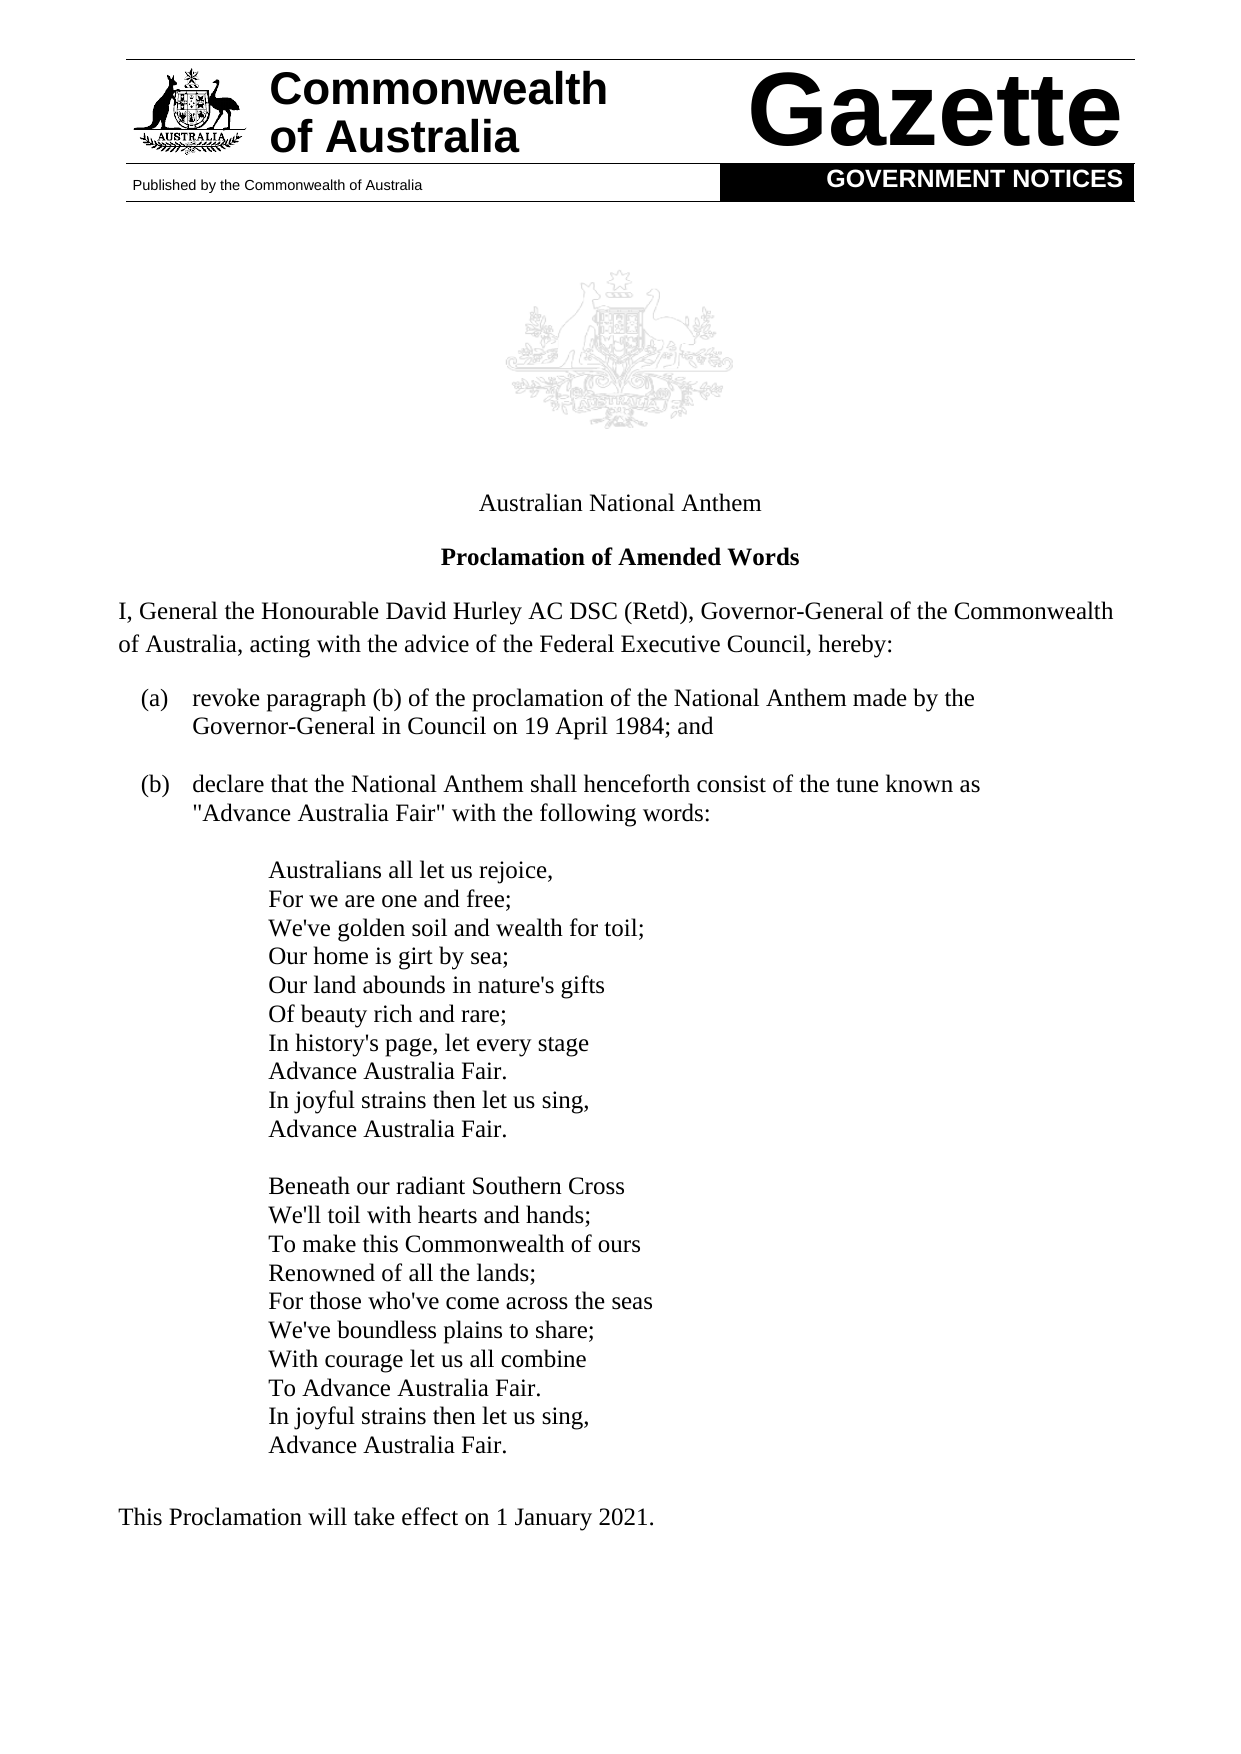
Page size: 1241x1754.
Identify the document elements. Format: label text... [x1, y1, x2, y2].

list Our land abounds in nature's gifts [268, 970, 1122, 999]
list Advance Australia Fair. [268, 1114, 1122, 1143]
list To make this Commonwealth of ours [268, 1229, 1122, 1258]
list For those who've come across the seas [268, 1286, 1122, 1315]
list Australians all let us rejoice, [268, 855, 1122, 884]
list Advance Australia Fair. [268, 1056, 1122, 1085]
list With courage let us all combine [268, 1344, 1122, 1373]
list Of beauty rich and rare; [268, 999, 1122, 1028]
list We've boundless plains to share; [268, 1315, 1122, 1344]
list revoke paragraph (b) of the proclamation of the National Anthem made by the Governor-General in Council on 19 April 1984; and [141, 683, 1122, 740]
list In joyful strains then let us sing, [268, 1401, 1122, 1430]
text Australian National Anthem [118, 488, 1122, 517]
list In history's page, let every stage [268, 1028, 1122, 1056]
text This Proclamation will take effect on 1 January 2021. [118, 1502, 1122, 1531]
list For we are one and free; [268, 884, 1122, 913]
list Advance Australia Fair. [268, 1430, 1122, 1459]
list In joyful strains then let us sing, [268, 1085, 1122, 1114]
text Proclamation of Amended Words [118, 542, 1122, 571]
list Beneath our radiant Southern Cross [268, 1171, 1122, 1200]
list Our home is girt by sea; [268, 941, 1122, 970]
list declare that the National Anthem shall henceforth consist of the tune known as "Advance Australia Fair" with the following words: [141, 769, 1122, 826]
list We've golden soil and wealth for toil; [268, 913, 1122, 941]
list Renowned of all the lands; [268, 1258, 1122, 1286]
list We'll toil with hearts and hands; [268, 1200, 1122, 1229]
text I, General the Honourable David Hurley AC DSC (Retd), Governor-General of the Commonwealth of Australia, acting with the advice of the Federal Executive Council, hereby: [118, 596, 1122, 658]
list To Advance Australia Fair. [268, 1373, 1122, 1401]
